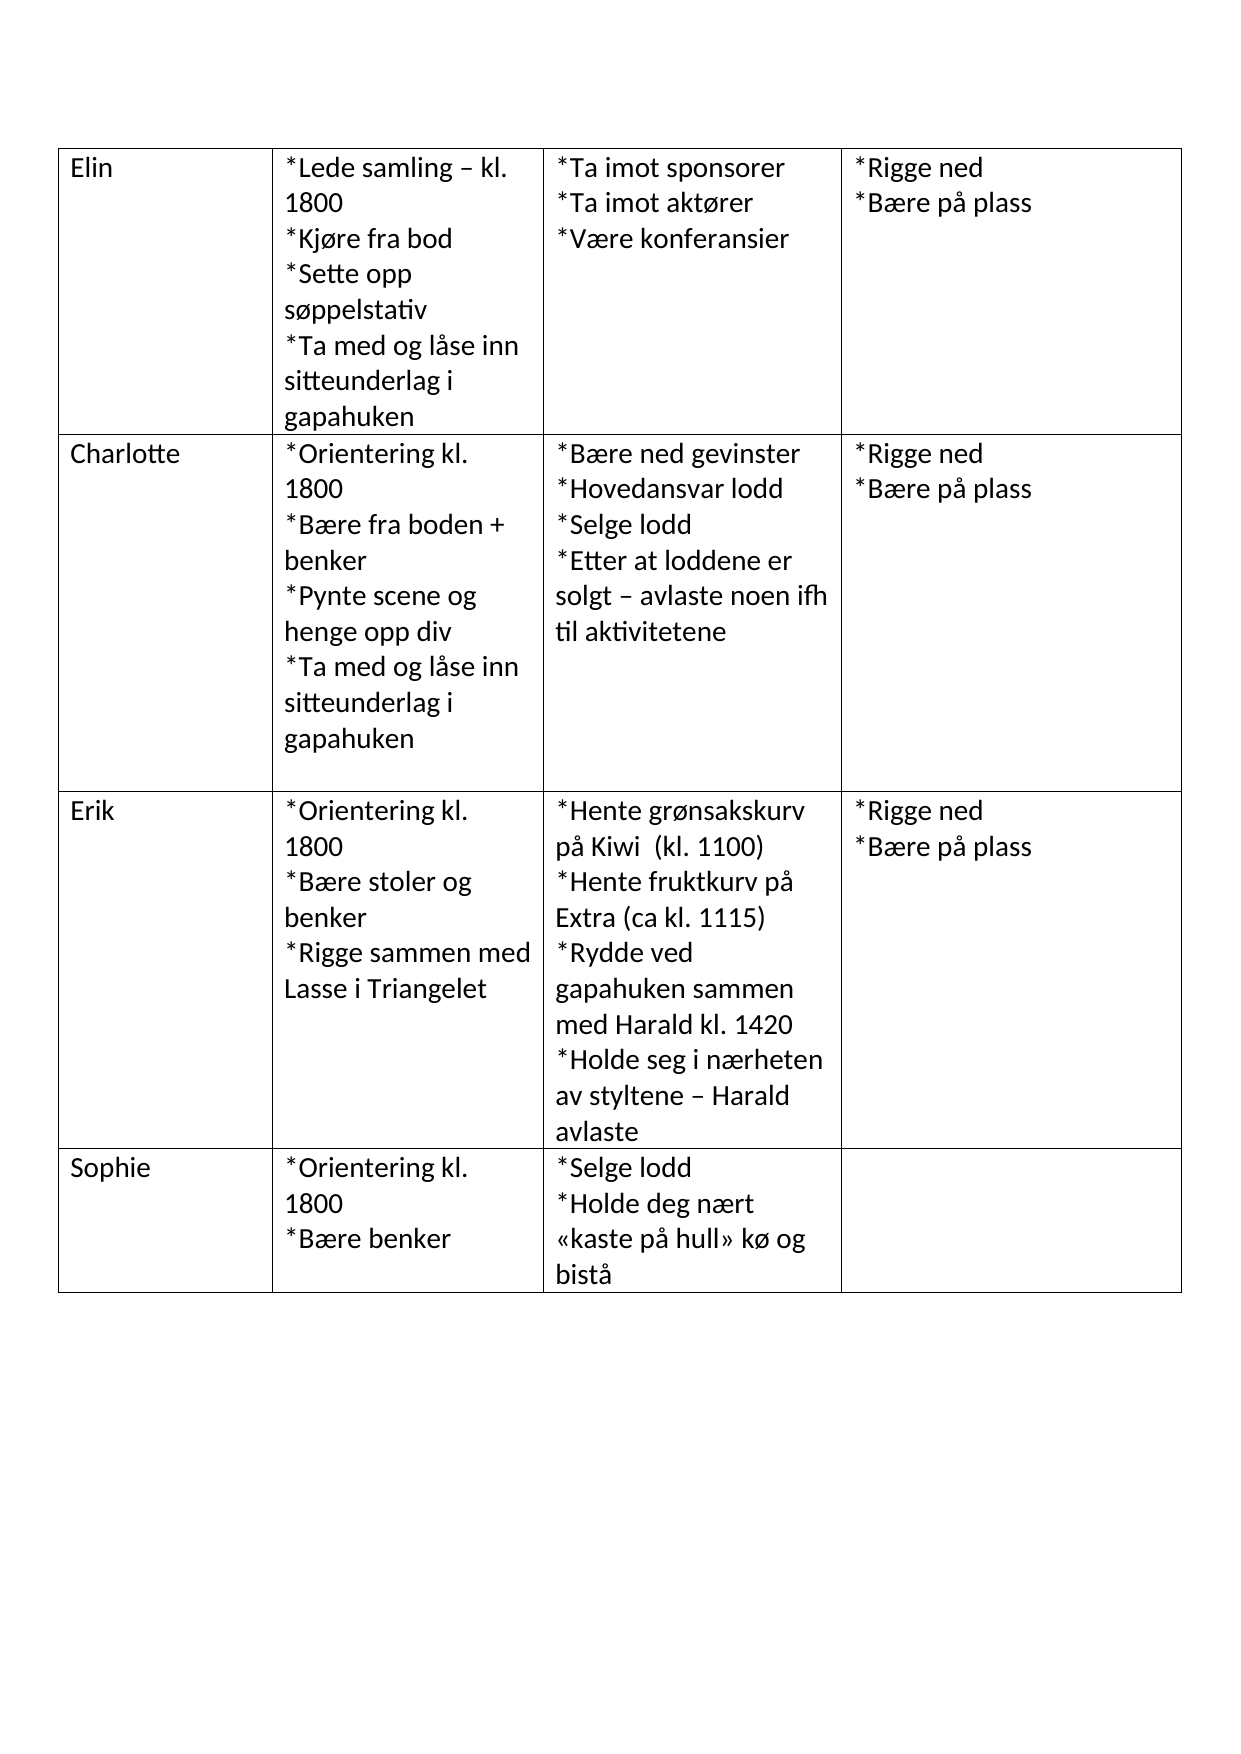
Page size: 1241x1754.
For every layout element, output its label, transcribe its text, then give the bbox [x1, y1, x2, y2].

table_cell *Rigge ned *Bære på plass [842, 792, 1181, 1148]
table_cell *Selge lodd *Holde deg nært «kaste på hull» kø og bistå [544, 1149, 841, 1292]
table_cell *Orientering kl. 1800 *Bære benker [273, 1149, 543, 1292]
table_header *Rigge ned *Bære på plass [842, 149, 1181, 434]
table_cell *Bære ned gevinster *Hovedansvar lodd *Selge lodd *Etter at loddene er solgt – avlaste noen ifh til aktivitetene [544, 435, 841, 791]
table_cell *Orientering kl. 1800 *Bære stoler og benker *Rigge sammen med Lasse i Triangelet [273, 792, 543, 1148]
table_cell Erik [59, 792, 272, 1148]
table_cell Charlotte [59, 435, 272, 791]
table_cell Sophie [59, 1149, 272, 1292]
table_cell *Orientering kl. 1800 *Bære fra boden + benker *Pynte scene og henge opp div *Ta med og låse inn sitteunderlag i gapahuken [273, 435, 543, 791]
table_header Elin [59, 149, 272, 434]
table_header *Lede samling – kl. 1800 *Kjøre fra bod *Sette opp søppelstativ *Ta med og låse inn sitteunderlag i gapahuken [273, 149, 543, 434]
table_cell *Rigge ned *Bære på plass [842, 435, 1181, 791]
table_cell *Hente grønsakskurv på Kiwi (kl. 1100) *Hente fruktkurv på Extra (ca kl. 1115) *Rydde ved gapahuken sammen med Harald kl. 1420 *Holde seg i nærheten av styltene – Harald avlaste [544, 792, 841, 1148]
table_cell [842, 1149, 1181, 1292]
table_header *Ta imot sponsorer *Ta imot aktører *Være konferansier [544, 149, 841, 434]
